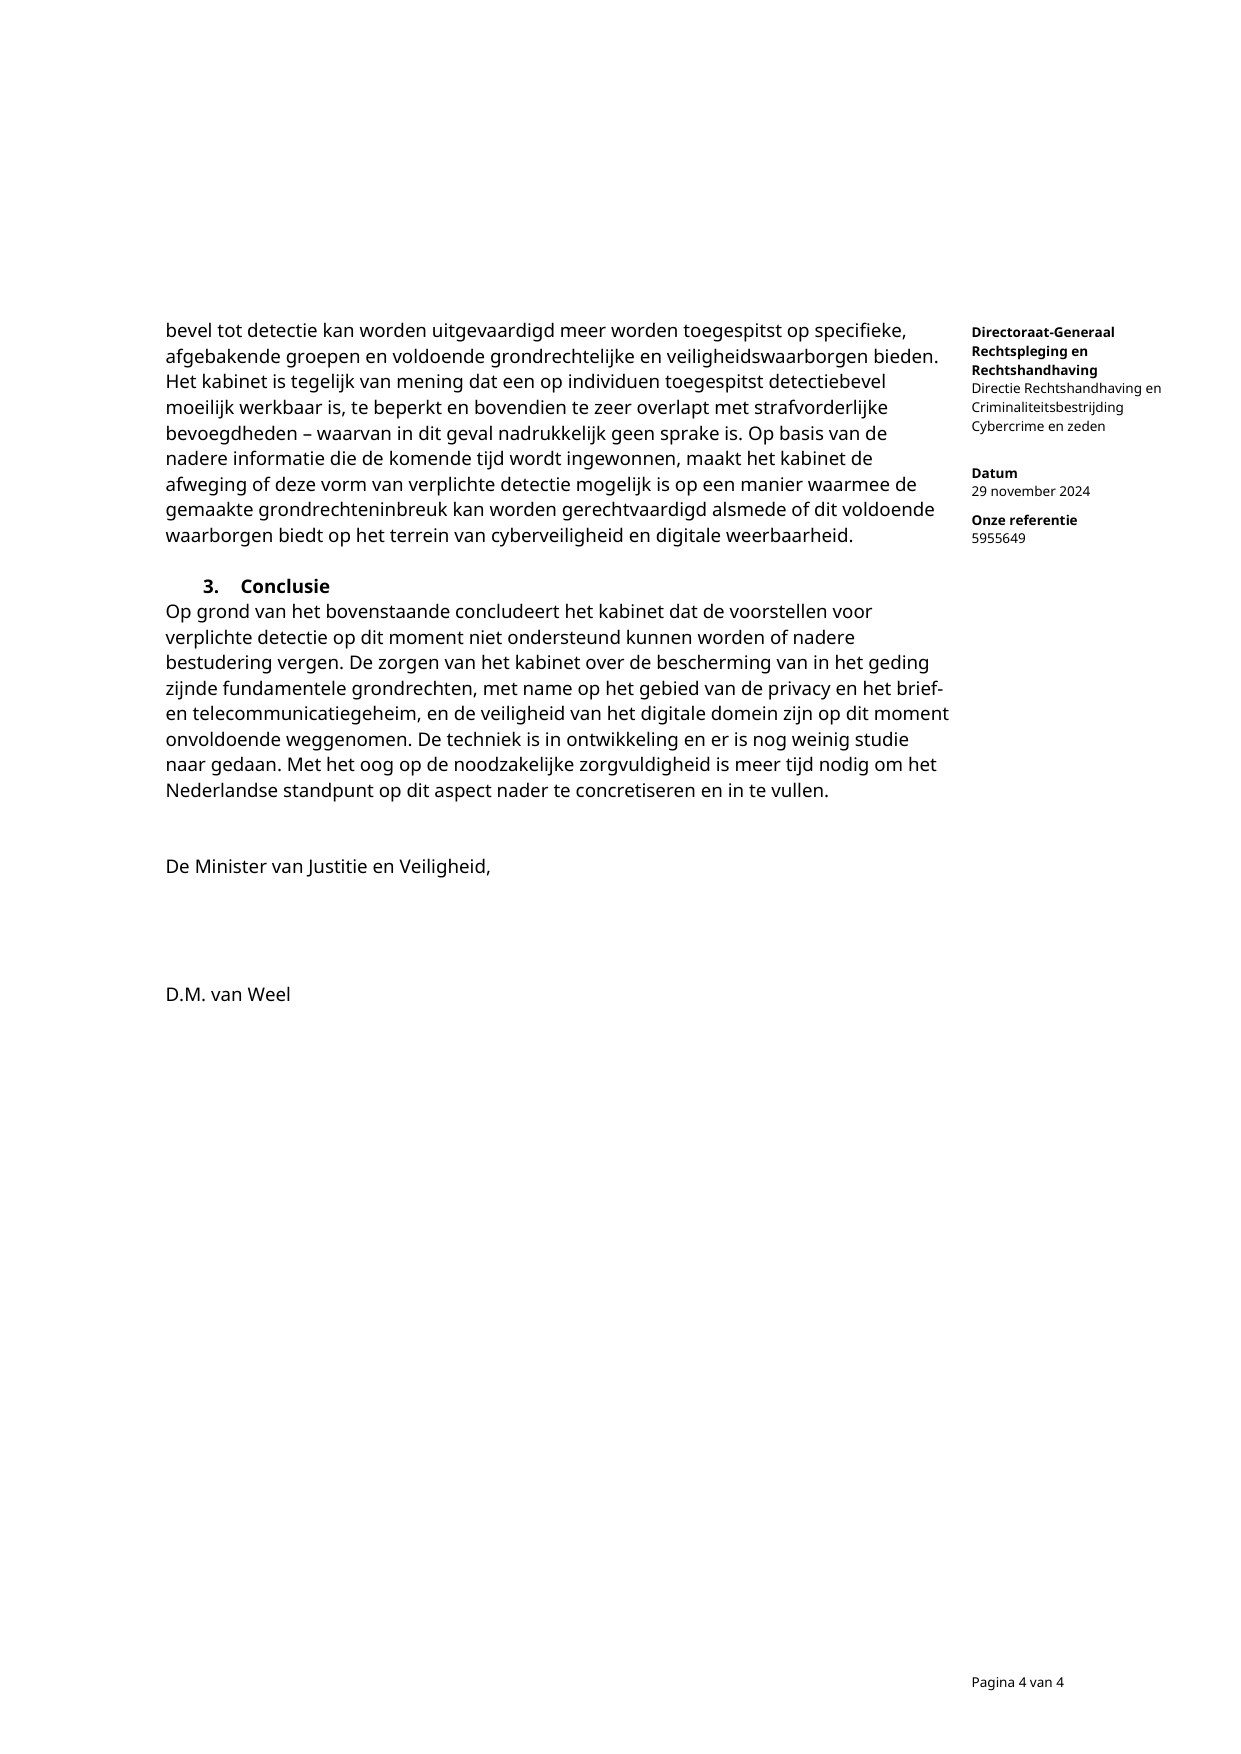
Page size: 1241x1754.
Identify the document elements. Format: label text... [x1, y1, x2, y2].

text De Minister van Justitie en Veiligheid, [165, 854, 951, 879]
text D.M. van Weel [165, 981, 951, 1007]
list Conclusie [203, 573, 951, 598]
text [165, 318, 951, 547]
text Op grond van het bovenstaande concludeert het kabinet dat de voorstellen voor verplichte detectie op dit moment niet ondersteund kunnen worden of nadere bestudering vergen. De zorgen van het kabinet over de bescherming van in het geding zijnde fundamentele grondrechten, met name op het gebied van de privacy en het brief- en telecommunicatiegeheim, en de veiligheid van het digitale domein zijn op dit moment onvoldoende weggenomen. De techniek is in ontwikkeling en er is nog weinig studie naar gedaan. Met het oog op de noodzakelijke zorgvuldigheid is meer tijd nodig om het Nederlandse standpunt op dit aspect nader te concretiseren en in te vullen. [165, 598, 951, 803]
